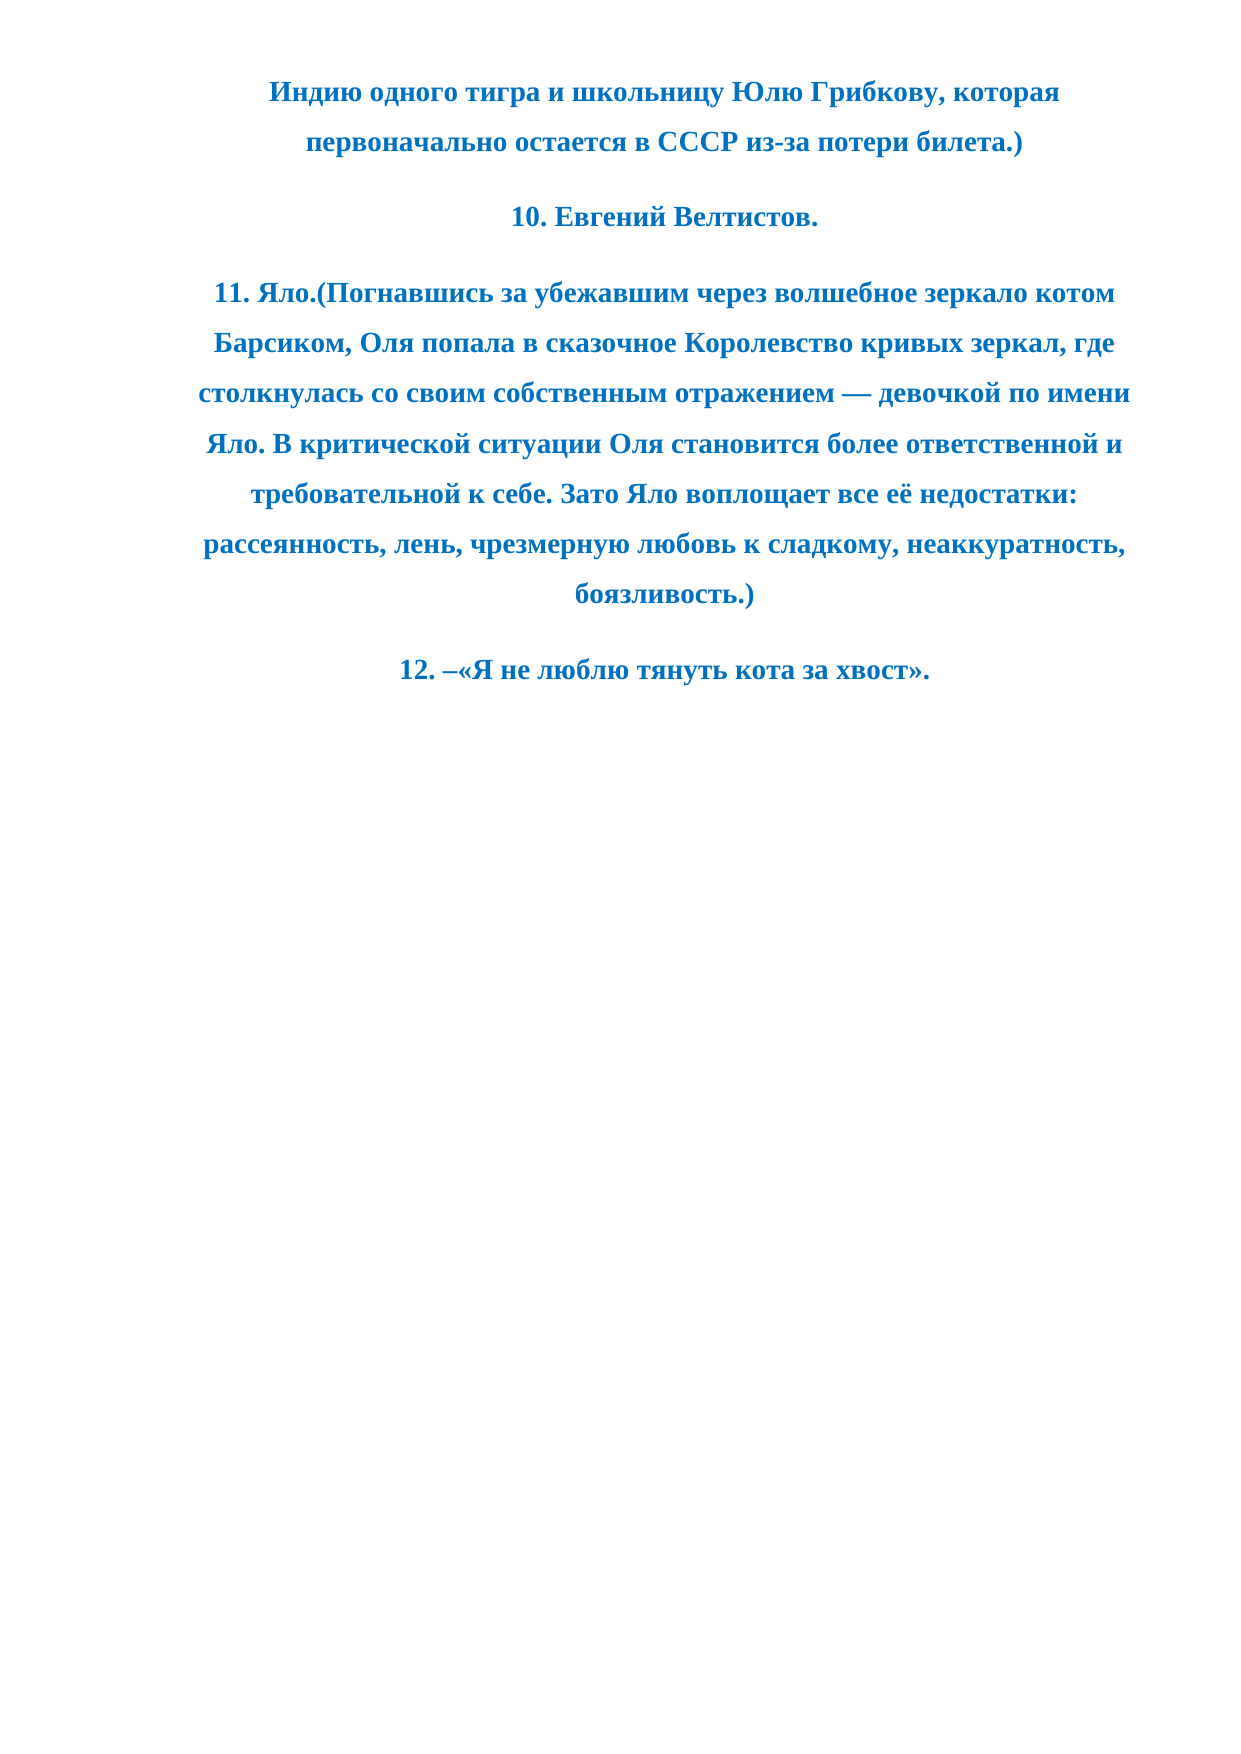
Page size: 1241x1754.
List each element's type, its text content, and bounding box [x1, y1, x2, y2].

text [177, 74, 1152, 158]
text 12. –«Я не люблю тянуть кота за хвост». [177, 652, 1152, 686]
text 11. Яло.(Погнавшись за убежавшим через волшебное зеркало котом Барсиком, Оля попала в сказочное Королевство кривых зеркал, где столкнулась со своим собственным отражением — девочкой по имени Яло. В критической ситуации Оля становится более ответственной и требовательной к себе. Зато Яло воплощает все её недостатки: рассеянность, лень, чрезмерную любовь к сладкому, неаккуратность, боязливость.) [177, 275, 1152, 610]
text 10. Евгений Велтистов. [177, 199, 1152, 233]
